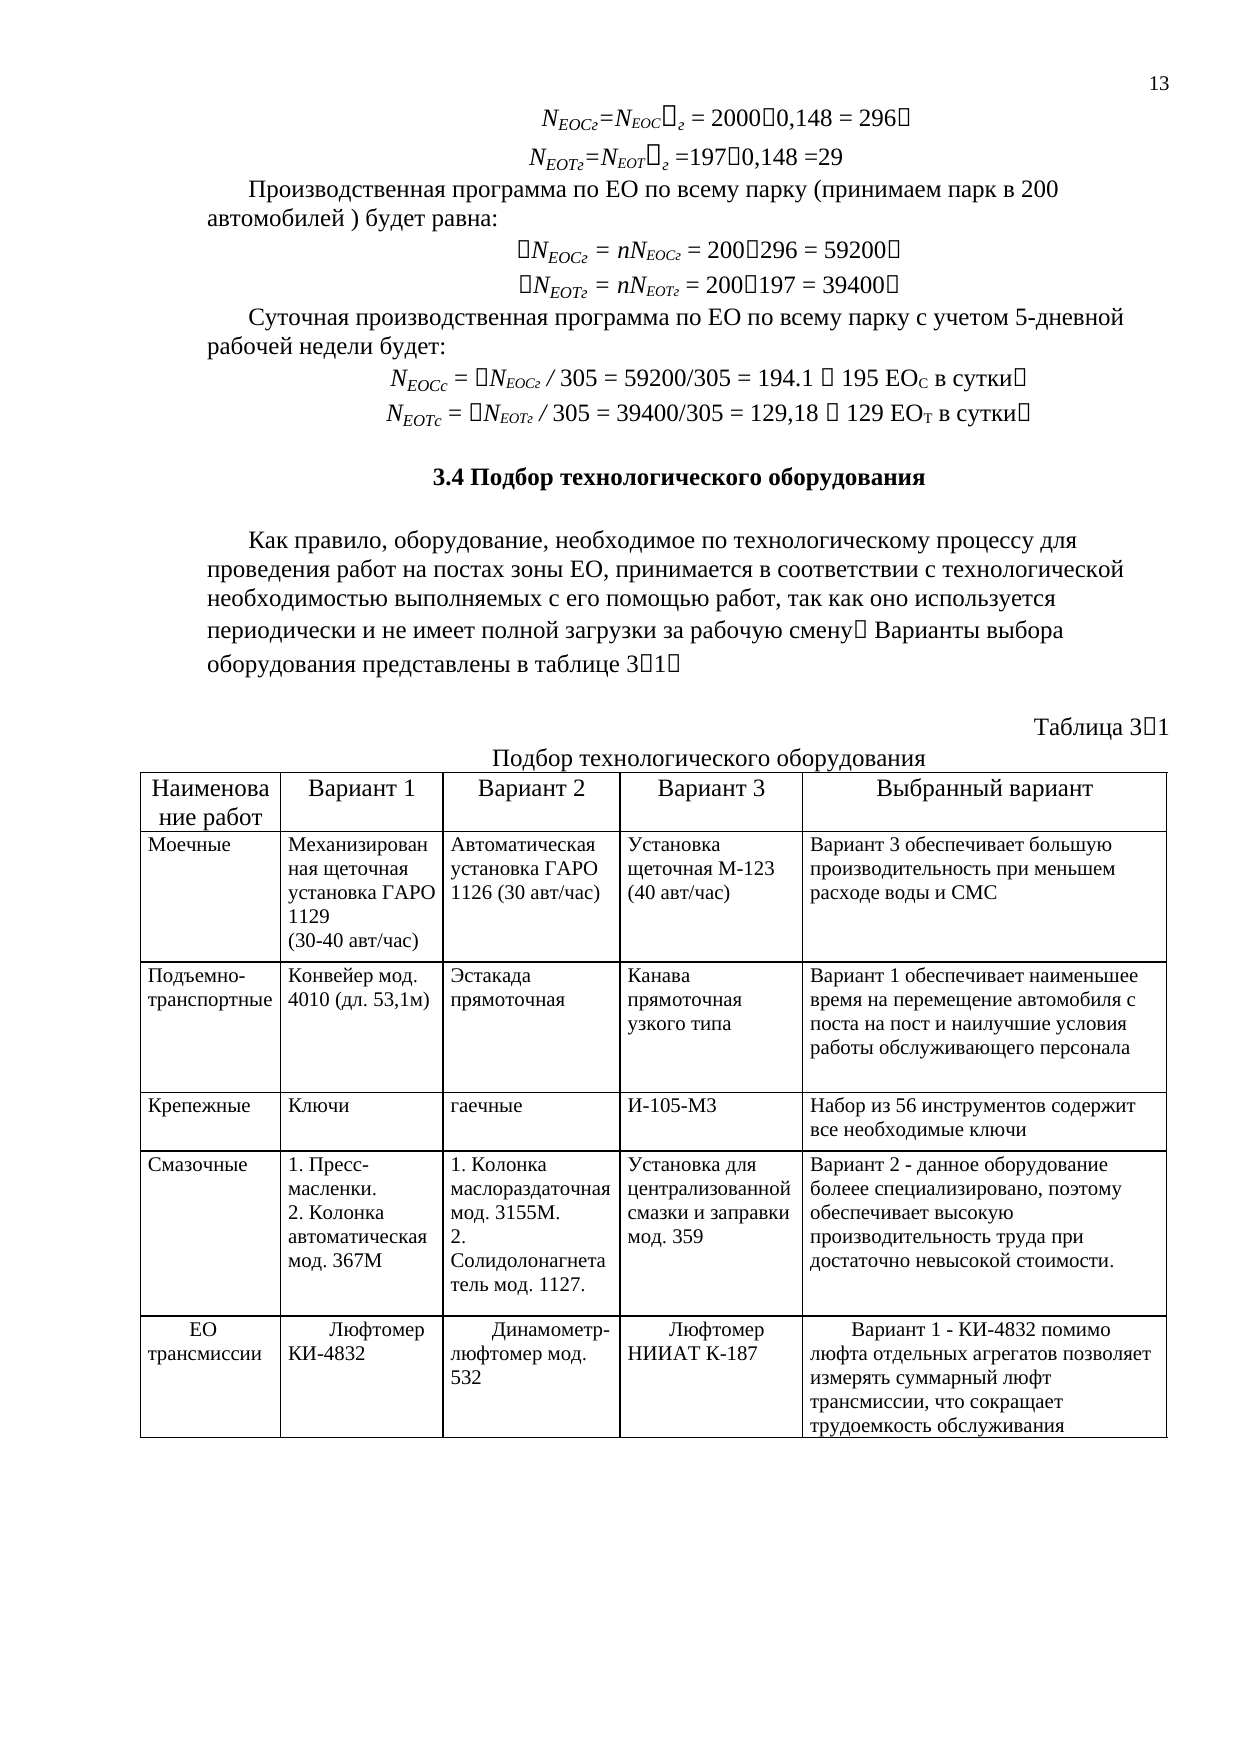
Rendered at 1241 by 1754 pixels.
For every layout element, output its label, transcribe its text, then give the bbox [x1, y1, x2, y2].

table_cell ЕО трансмиссии [141, 1317, 280, 1437]
table_cell Установка щеточная М-123 (40 авт/час) [621, 832, 802, 961]
table_cell Люфтомер НИИАТ К-187 [621, 1317, 802, 1437]
text NЕОТс = NЕОТг / 305 = 39400/305 = 129,18  129 ЕОТ в сутки [207, 394, 1169, 430]
table_cell Автоматическая установка ГАРО 1126 (30 авт/час) [444, 832, 619, 961]
text NЕОТг = nNЕОТг = 200 = 39400 [248, 267, 1169, 302]
table_cell Смазочные [141, 1152, 280, 1315]
table_cell Вариант 3 обеспечивает большую производительность при меньшем расходе воды и СМС [803, 832, 1166, 961]
table_cell Набор из 56 инструментов содержит все необходимые ключи [803, 1093, 1166, 1150]
table_cell Вариант 1 обеспечивает наименьшее время на перемещение автомобиля с поста на пост и наилучшие условия работы обслуживающего персонала [803, 963, 1166, 1092]
table_cell Вариант 1 - КИ-4832 помимо люфта отдельных агрегатов позволяет измерять суммарный люфт трансмиссии, что сокращает трудоемкость обслуживания [803, 1317, 1166, 1437]
table_cell Ключи [281, 1093, 442, 1150]
table_cell Люфтомер КИ-4832 [281, 1317, 442, 1437]
table_cell Конвейер мод 4010 (дл 53,1м) [281, 963, 442, 1092]
table_header Вариант 3 [621, 773, 802, 831]
text Производственная программа по ЕО по всему парку (принимаем парк в 200 автомобилей ) будет равна: [207, 174, 1169, 232]
text NЕОСг=NЕОСг = 20000,148 = 296 [448, 95, 1169, 134]
table_cell 1 Колонка маслораздаточная мод 3155М 2 Солидолонагнетатель мод 1127 [444, 1152, 619, 1315]
text NЕОТг=NЕОТг =1970,148 =29 [207, 134, 1169, 174]
table_header Вариант 1 [281, 773, 442, 831]
text Таблица 31 [207, 709, 1169, 743]
table_header Наименование работ [141, 773, 280, 831]
text NЕОСг = nNЕОСг = 200 = 59200 [248, 232, 1169, 267]
text Как правило, оборудование, необходимое по технологическому процессу для проведения работ на постах зоны ЕО, принимается в соответствии с технологической необходимостью выполняемых с его помощью работ, так как оно используется периодически и не имеет полной загрузки за рабочую смену Варианты выбора оборудования представлены в таблице 31 [207, 526, 1169, 680]
table_cell Моечные [141, 832, 280, 961]
subtitle 3.4 Подбор технологического оборудования [148, 455, 1169, 491]
table_cell Установка для централизованной смазки и заправки мод 359 [621, 1152, 802, 1315]
table_cell гаечные [444, 1093, 619, 1150]
table_cell Канава прямоточная узкого типа [621, 963, 802, 1092]
table_cell Механизированная щеточная установка ГАРО 1129 (30-40 авт/час) [281, 832, 442, 961]
table_cell Крепежные [141, 1093, 280, 1150]
table_cell И-105-М3 [621, 1093, 802, 1150]
text NЕОСс = NЕОСг / 305 = 59200/305 = 194.1  195 ЕОС в сутки [207, 359, 1169, 394]
table_header Вариант 2 [444, 773, 619, 831]
text Подбор технологического оборудования [207, 743, 1169, 772]
table_cell Динамометр-люфтомер мод 532 [444, 1317, 619, 1437]
table_cell 1 Пресс-масленки 2 Колонка автоматическая мод 367М [281, 1152, 442, 1315]
table_cell Эстакада прямоточная [444, 963, 619, 1092]
table_cell Вариант 2 - данное оборудование болеее специализировано, поэтому обеспечивает высокую производительность труда при достаточно невысокой стоимости [803, 1152, 1166, 1315]
text Суточная производственная программа по ЕО по всему парку с учетом 5-дневной рабочей недели будет: [207, 302, 1169, 359]
table_header Выбранный вариант [803, 773, 1166, 831]
table_cell Подъемно-транспортные [141, 963, 280, 1092]
